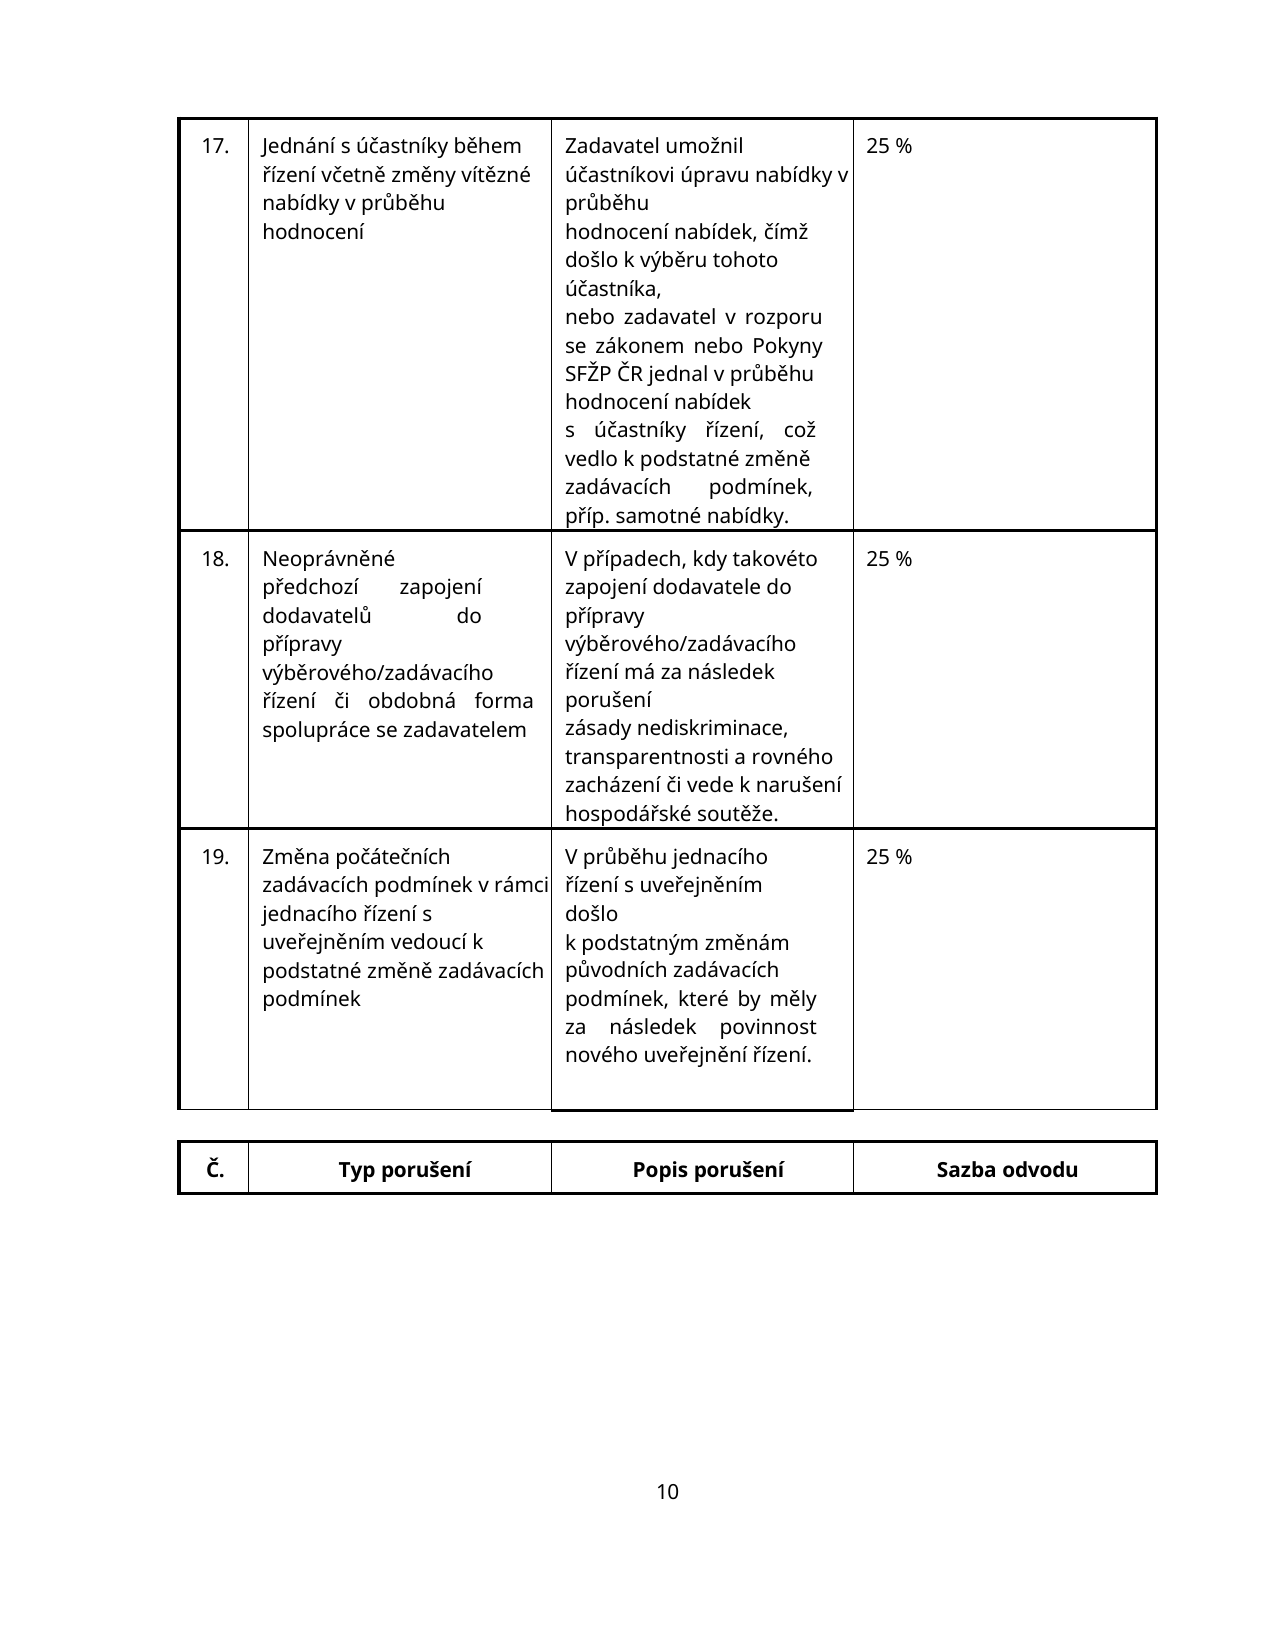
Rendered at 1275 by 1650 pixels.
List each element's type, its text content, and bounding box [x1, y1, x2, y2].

table_header Sazba odvodu [854, 1143, 1155, 1192]
table_cell 17. [181, 120, 248, 529]
table_cell Jednání s účastníky během řízení včetně změny vítězné nabídky v průběhu hodnocení [249, 120, 551, 529]
table_cell Zadavatel umožnil účastníkovi úpravu nabídky v průběhu hodnocení nabídek, čímž došlo k výběru tohoto účastníka, nebo zadavatel v rozporu se zákonem nebo Pokyny SFŽP ČR jednal v průběhu hodnocení nabídek s účastníky řízení, což vedlo k podstatné změně zadávacích podmínek, příp. samotné nabídky. [552, 120, 853, 529]
table_cell Změna počátečních zadávacích podmínek v rámci jednacího řízení s uveřejněním vedoucí k podstatné změně zadávacích podmínek [249, 830, 551, 1109]
table_cell Neoprávněné předchozí zapojení dodavatelů do přípravy výběrového/zadávacího řízení či obdobná forma spolupráce se zadavatelem [249, 532, 551, 827]
table_header Popis porušení [552, 1143, 853, 1192]
table_cell V průběhu jednacího řízení s uveřejněním došlo k podstatným změnám původních zadávacích podmínek, které by měly za následek povinnost nového uveřejnění řízení. [552, 830, 853, 1109]
table_cell 25 % [854, 830, 1155, 1109]
table_cell V případech, kdy takovéto zapojení dodavatele do přípravy výběrového/zadávacího řízení má za následek porušení zásady nediskriminace, transparentnosti a rovného zacházení či vede k narušení hospodářské soutěže. [552, 532, 853, 827]
table_header Typ porušení [249, 1143, 551, 1192]
table_cell 25 % [854, 120, 1155, 529]
table_cell 18. [181, 532, 248, 827]
table_cell 25 % [854, 532, 1155, 827]
table_header Č. [181, 1143, 248, 1192]
table_cell 19. [181, 830, 248, 1109]
